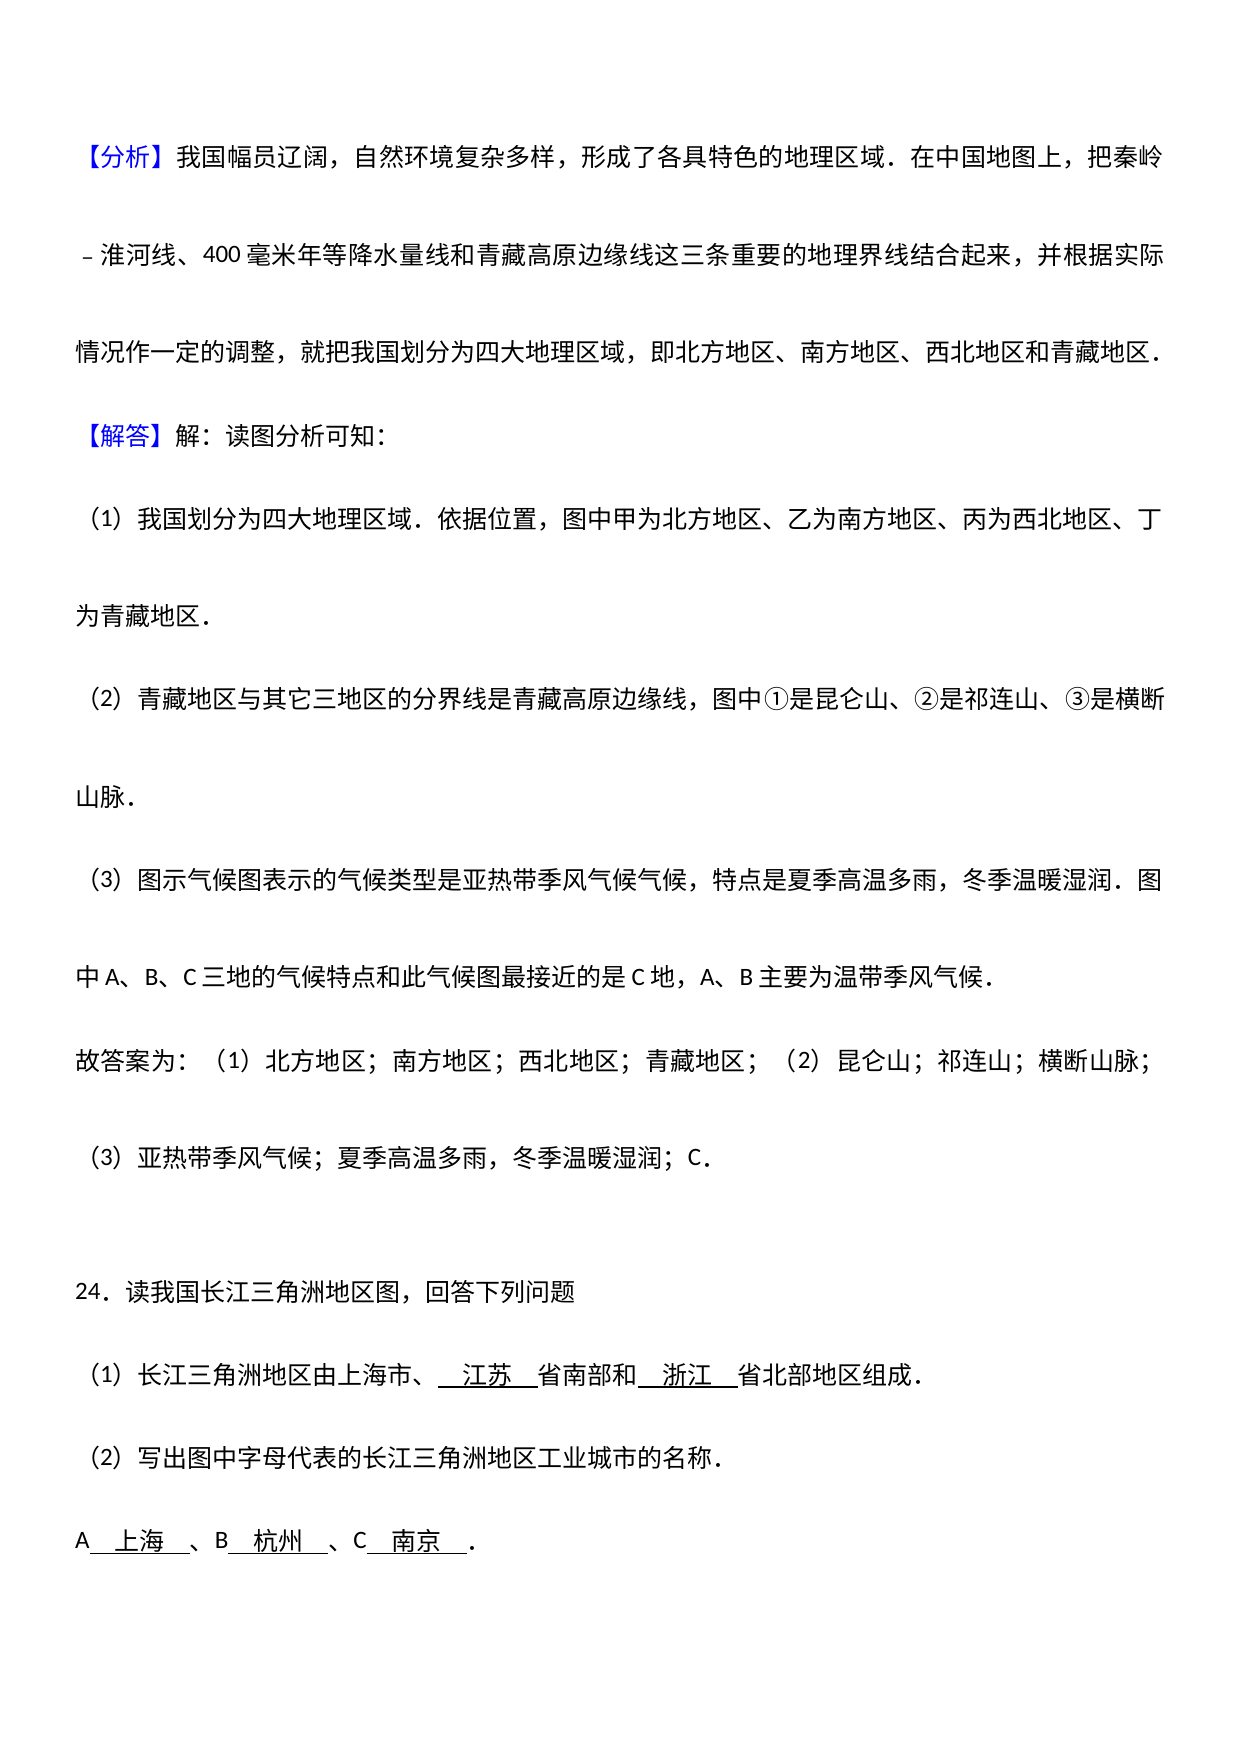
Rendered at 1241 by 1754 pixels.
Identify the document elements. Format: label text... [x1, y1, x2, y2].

text （1）长江三角洲地区由上海市、 江苏 省南部和 浙江 省北部地区组成． [75, 1341, 1165, 1406]
text （1）我国划分为四大地理区域．依据位置，图中甲为北方地区、乙为南方地区、丙为西北地区、丁为青藏地区． [75, 485, 1165, 647]
text （2）青藏地区与其它三地区的分界线是青藏高原边缘线，图中①是昆仑山、②是祁连山、③是横断山脉． [75, 665, 1165, 828]
text 24．读我国长江三角洲地区图，回答下列问题 [75, 1258, 1165, 1323]
text 【解答】解：读图分析可知： [75, 402, 1165, 467]
text （2）写出图中字母代表的长江三角洲地区工业城市的名称． [75, 1424, 1165, 1489]
text A 上海 、B 杭州 、C 南京 ． [75, 1507, 1165, 1572]
text 故答案为：（1）北方地区；南方地区；西北地区；青藏地区；（2）昆仑山；祁连山；横断山脉；（3）亚热带季风气候；夏季高温多雨，冬季温暖湿润；C． [75, 1027, 1165, 1189]
text （3）图示气候图表示的气候类型是亚热带季风气候气候，特点是夏季高温多雨，冬季温暖湿润．图中A、B、C三地的气候特点和此气候图最接近的是C地，A、B主要为温带季风气候． [75, 846, 1165, 1008]
text 【分析】我国幅员辽阔，自然环境复杂多样，形成了各具特色的地理区域．在中国地图上，把秦岭﹣淮河线、400毫米年等降水量线和青藏高原边缘线这三条重要的地理界线结合起来，并根据实际情况作一定的调整，就把我国划分为四大地理区域，即北方地区、南方地区、西北地区和青藏地区． [75, 123, 1165, 383]
